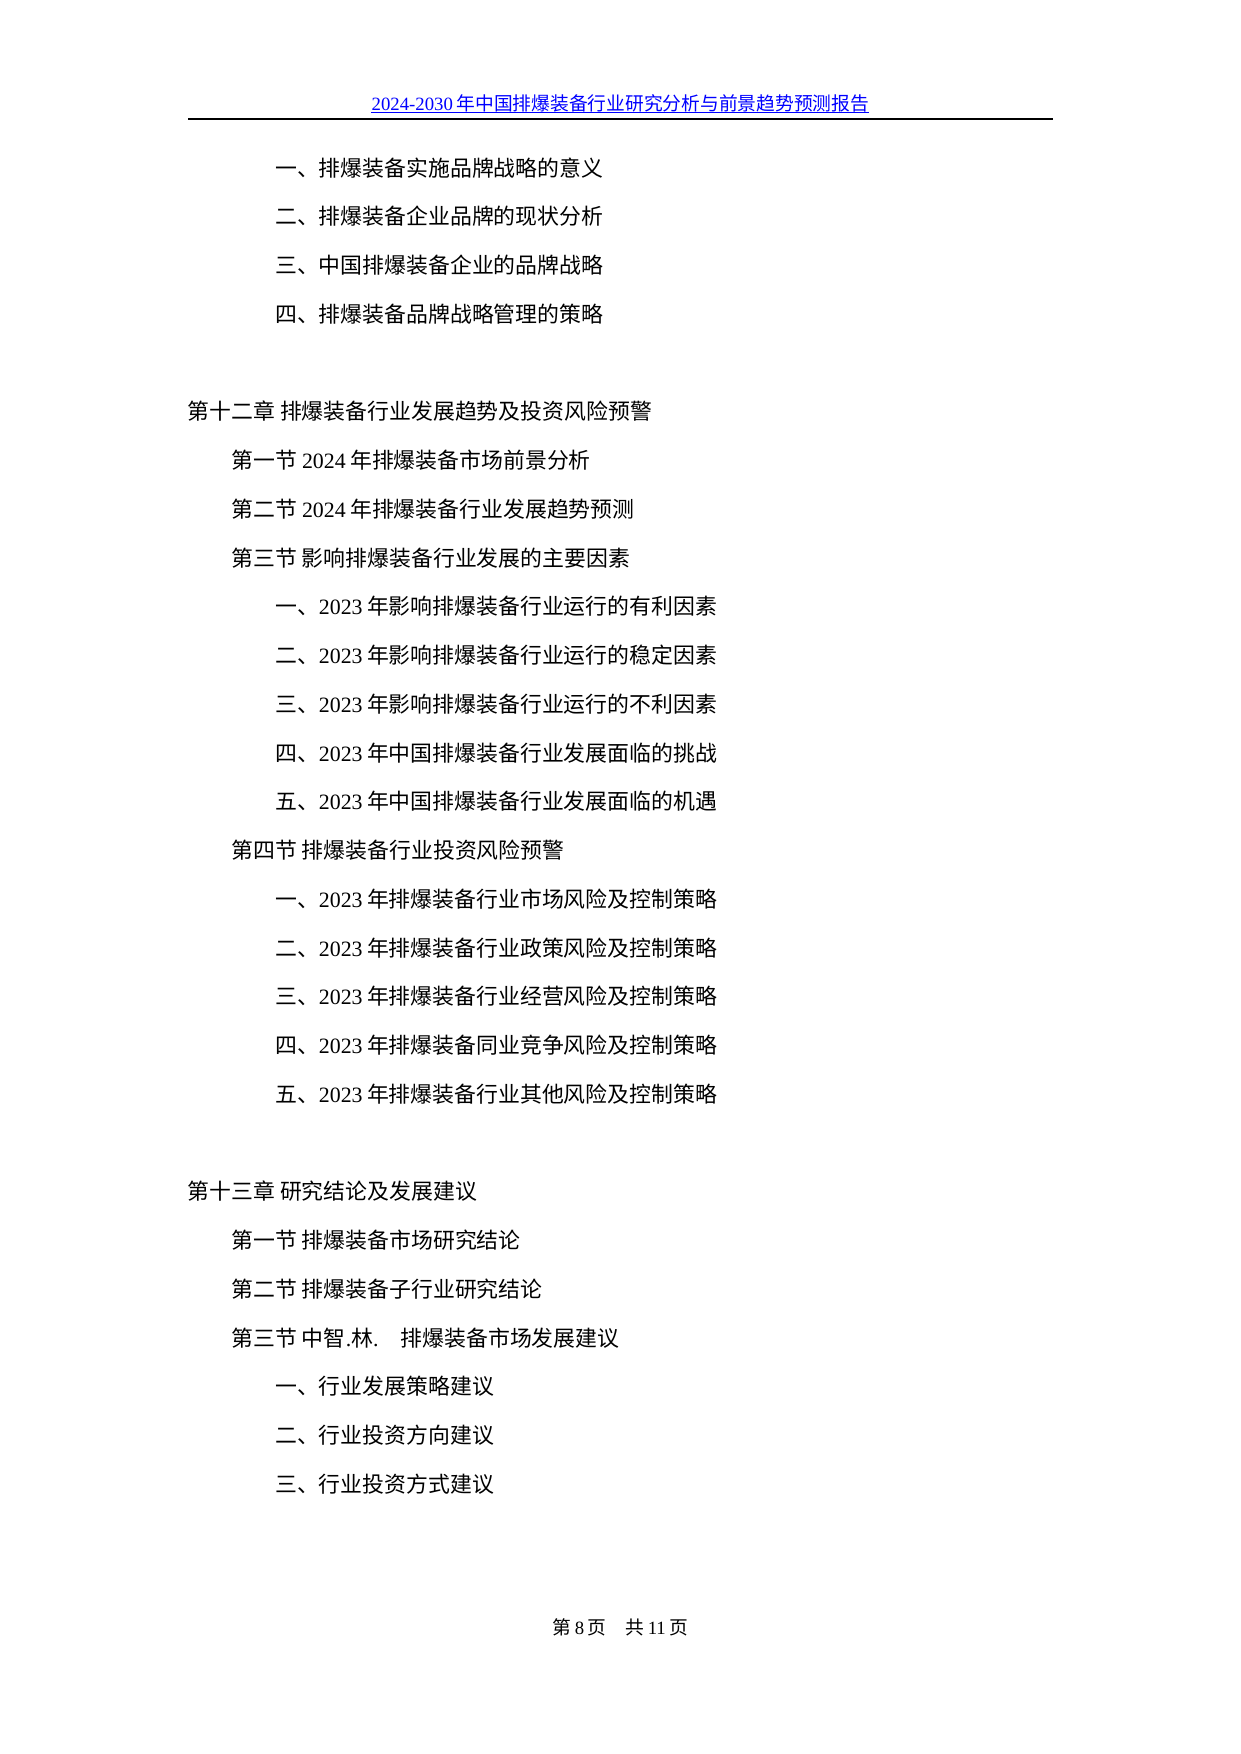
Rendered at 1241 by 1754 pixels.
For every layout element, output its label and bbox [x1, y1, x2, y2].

text [187, 150, 1053, 1499]
